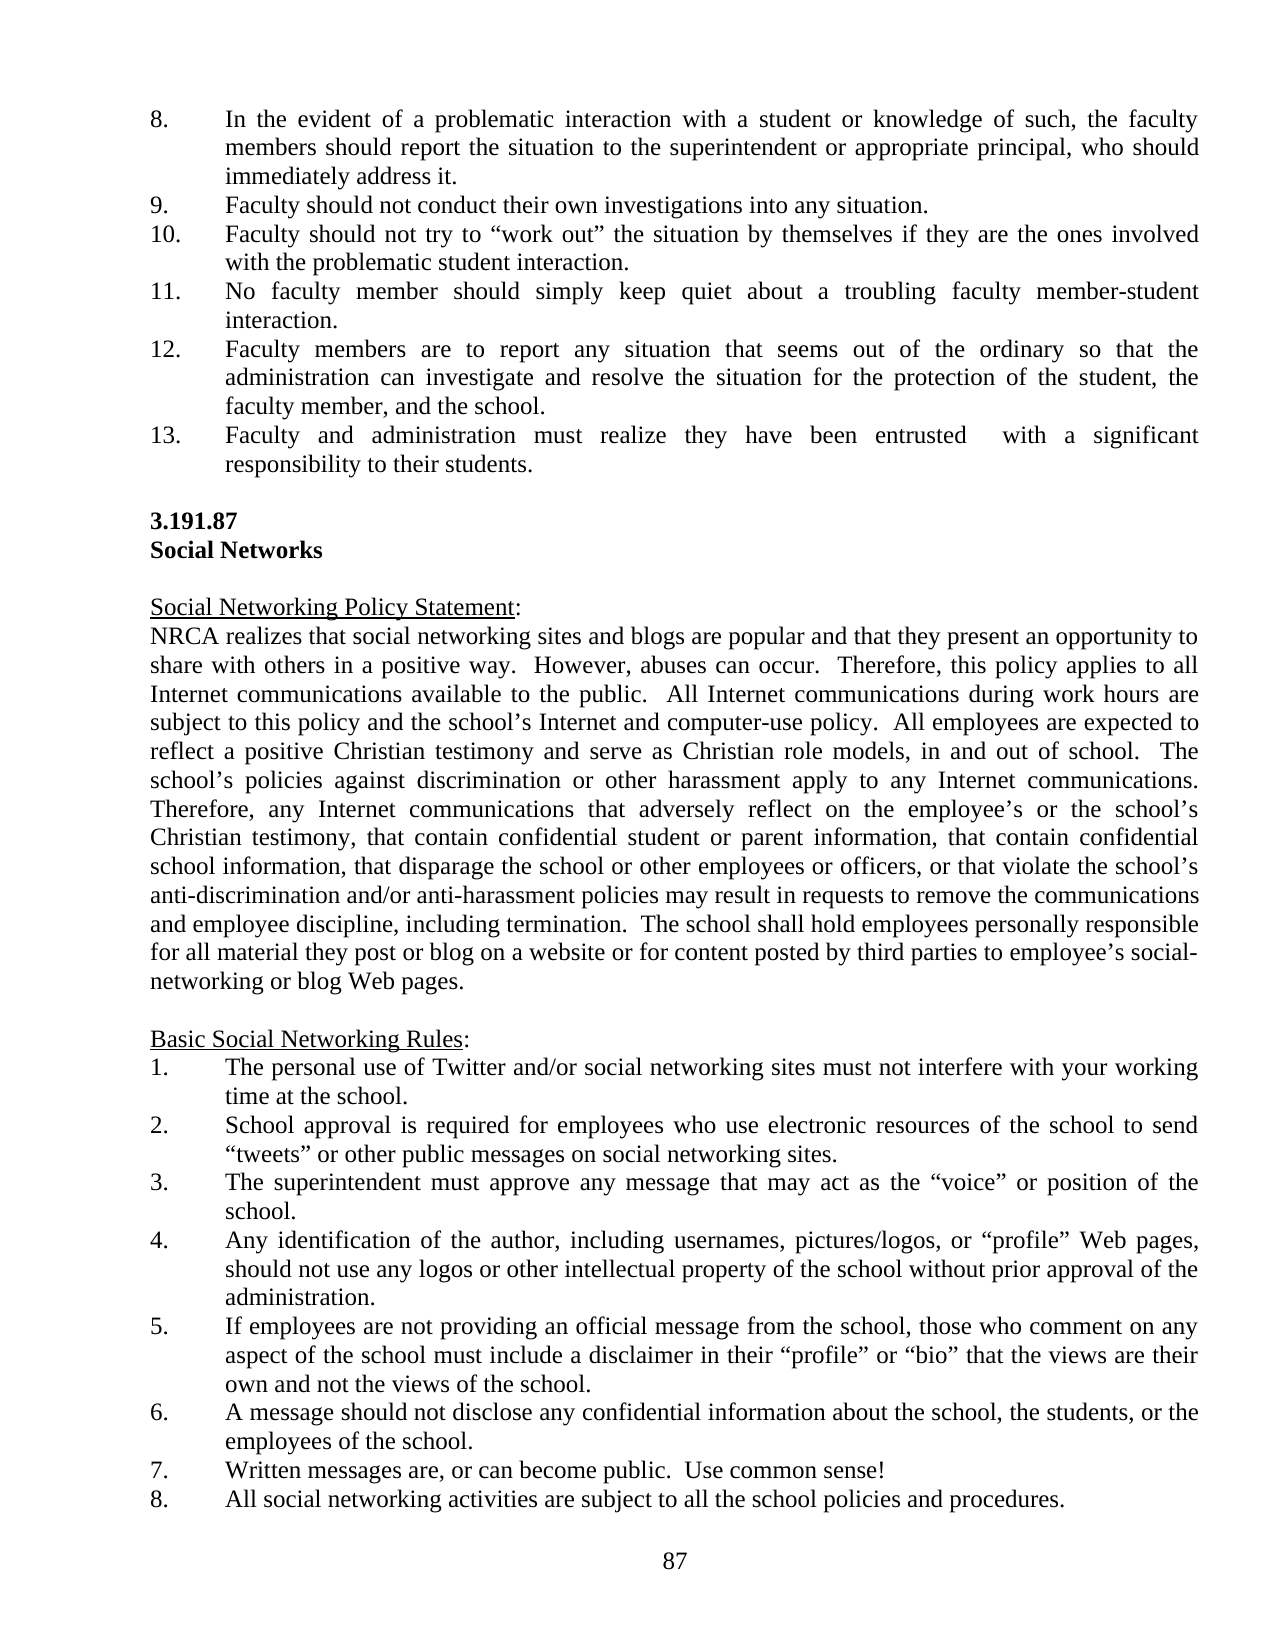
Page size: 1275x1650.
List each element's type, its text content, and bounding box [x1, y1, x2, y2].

text 2. School approval is required for employees who use electronic resources of the school to send “tweets” or other public messages on social networking sites. [150, 1110, 1200, 1167]
text NRCA realizes that social networking sites and blogs are popular and that they present an opportunity to share with others in a positive way. However, abuses can occur. Therefore, this policy applies to all Internet communications available to the public. All Internet communications during work hours are subject to this policy and the school’s Internet and computer-use policy. All employees are expected to reflect a positive Christian testimony and serve as Christian role models, in and out of school. The school’s policies against discrimination or other harassment apply to any Internet communications. Therefore, any Internet communications that adversely reflect on the employee’s or the school’s Christian testimony, that contain confidential student or parent information, that contain confidential school information, that disparage the school or other employees or officers, or that violate the school’s anti-discrimination and/or anti-harassment policies may result in requests to remove the communications and employee discipline, including termination. The school shall hold employees personally responsible for all material they post or blog on a website or for content posted by third parties to employee’s social-networking or blog Web pages. [150, 621, 1200, 995]
text Basic Social Networking Rules: [150, 1024, 1200, 1052]
text 8. All social networking activities are subject to all the school policies and procedures. [150, 1484, 1200, 1512]
text 6. A message should not disclose any confidential information about the school, the students, or the employees of the school. [150, 1397, 1200, 1455]
text 7. Written messages are, or can become public. Use common sense! [150, 1455, 1200, 1484]
text 3.191.87 [150, 506, 1200, 535]
text 1. The personal use of Twitter and/or social networking sites must not interfere with your working time at the school. [150, 1052, 1200, 1110]
text 12. Faculty members are to report any situation that seems out of the ordinary so that the administration can investigate and resolve the situation for the protection of the student, the faculty member, and the school. [150, 334, 1200, 420]
text 8. In the evident of a problematic interaction with a student or knowledge of such, the faculty members should report the situation to the superintendent or appropriate principal, who should immediately address it. [150, 104, 1200, 190]
text 9. Faculty should not conduct their own investigations into any situation. [150, 190, 1200, 219]
text Social Networking Policy Statement: [150, 592, 1200, 621]
text 4. Any identification of the author, including usernames, pictures/logos, or “profile” Web pages, should not use any logos or other intellectual property of the school without prior approval of the administration. [150, 1225, 1200, 1311]
text 5. If employees are not providing an official message from the school, those who comment on any aspect of the school must include a disclaimer in their “profile” or “bio” that the views are their own and not the views of the school. [150, 1311, 1200, 1397]
text 3. The superintendent must approve any message that may act as the “voice” or position of the school. [150, 1167, 1200, 1225]
text Social Networks [150, 535, 1200, 564]
text 11. No faculty member should simply keep quiet about a troubling faculty member-student interaction. [150, 276, 1200, 334]
text 10. Faculty should not try to “work out” the situation by themselves if they are the ones involved with the problematic student interaction. [150, 219, 1200, 276]
text 13. Faculty and administration must realize they have been entrusted with a significant responsibility to their students. [150, 420, 1200, 477]
